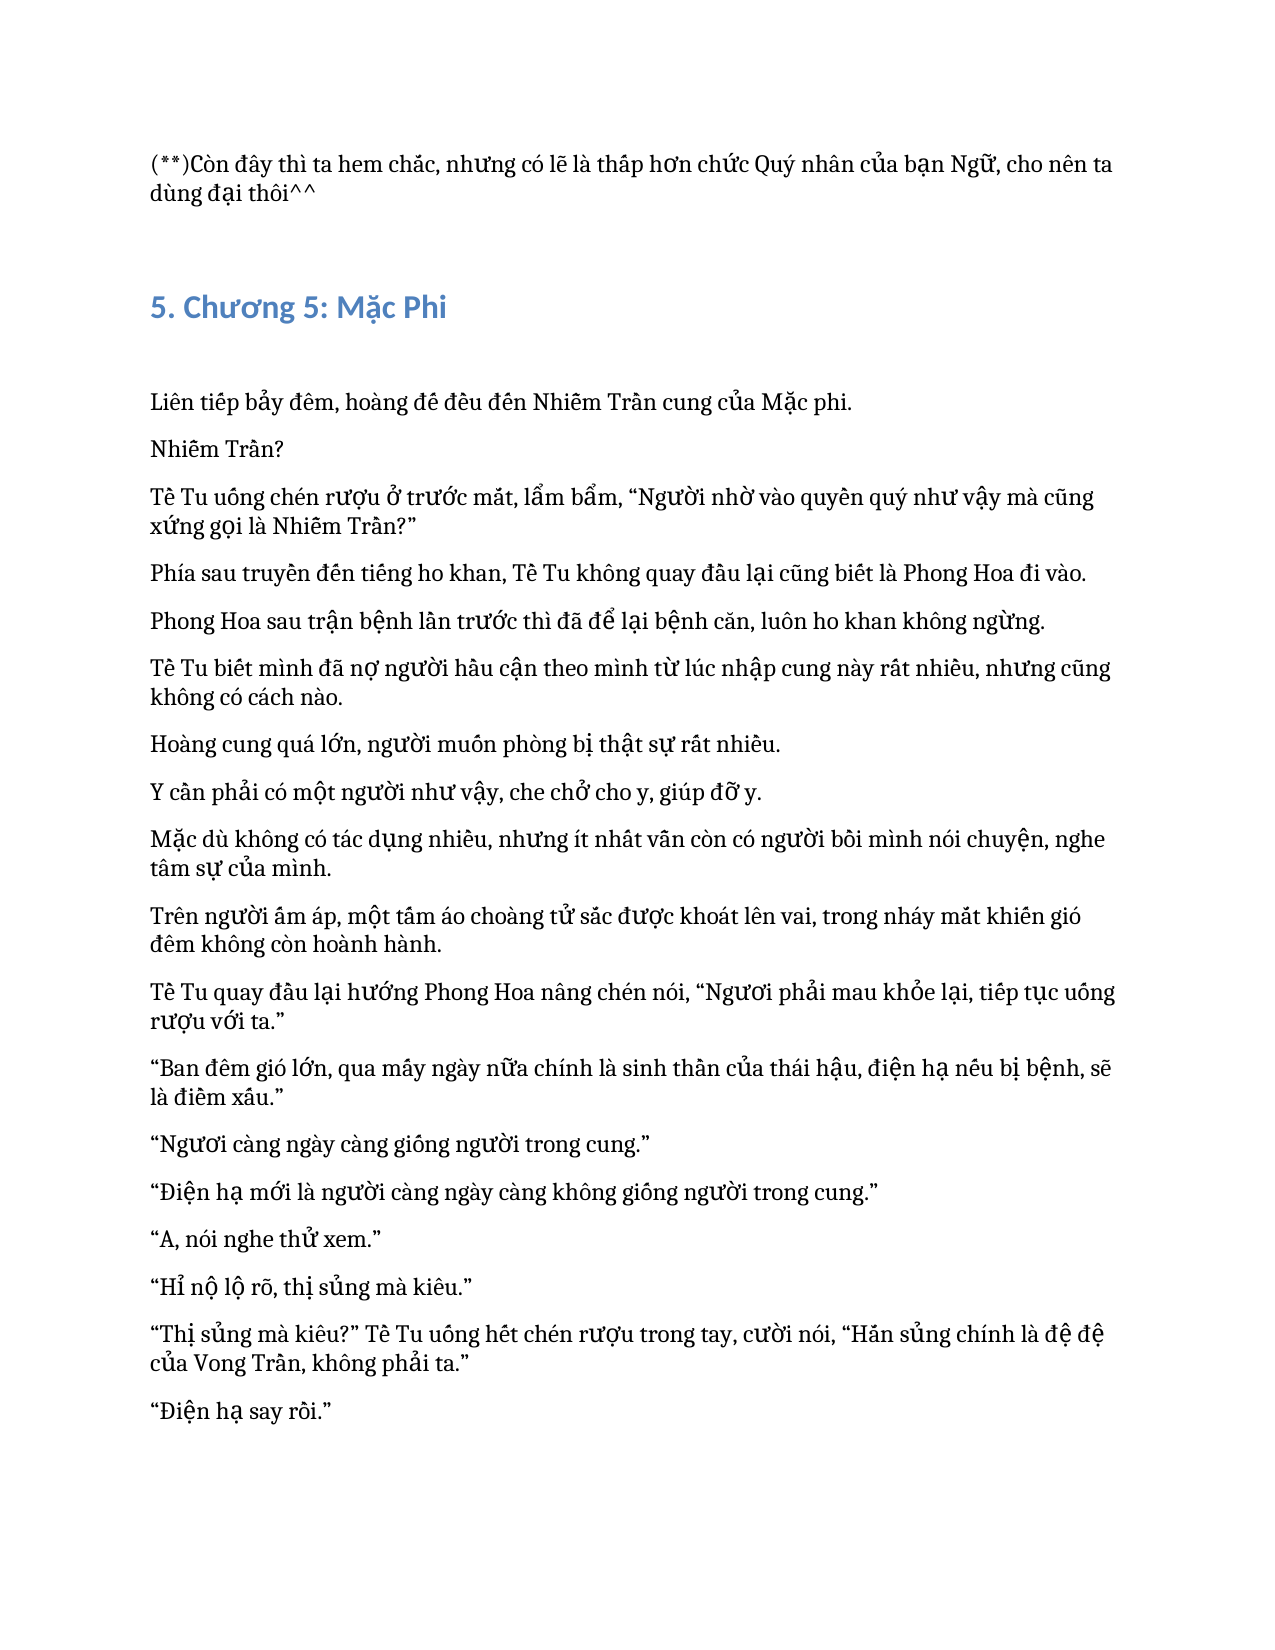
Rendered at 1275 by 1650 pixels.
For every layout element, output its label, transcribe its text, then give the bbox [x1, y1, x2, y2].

text Hoàng cung quá lớn, người muốn phòng bị thật sự rất nhiều. [150, 730, 1125, 759]
text “Ban đêm gió lớn, qua mấy ngày nữa chính là sinh thần của thái hậu, điện hạ nếu bị bệnh, sẽ là điềm xấu.” [150, 1054, 1125, 1112]
text Phía sau truyền đến tiếng ho khan, Tề Tu không quay đầu lại cũng biết là Phong Hoa đi vào. [150, 559, 1125, 588]
text “Thị sủng mà kiêu?” Tề Tu uống hết chén rượu trong tay, cười nói, “Hắn sủng chính là đệ đệ của Vong Trần, không phải ta.” [150, 1320, 1125, 1378]
text “Hỉ nộ lộ rõ, thị sủng mà kiêu.” [150, 1273, 1125, 1302]
text Tề Tu quay đầu lại hướng Phong Hoa nâng chén nói, “Ngươi phải mau khỏe lại, tiếp tục uống rượu với ta.” [150, 978, 1125, 1035]
text “Ngươi càng ngày càng giống người trong cung.” [150, 1130, 1125, 1159]
text Nhiễm Trần? [150, 435, 1125, 464]
subtitle 5. Chương 5: Mặc Phi [150, 286, 1125, 327]
text “Điện hạ mới là người càng ngày càng không giống người trong cung.” [150, 1178, 1125, 1207]
text Trên người ấm áp, một tấm áo choàng tử sắc được khoát lên vai, trong nháy mắt khiến gió đêm không còn hoành hành. [150, 902, 1125, 959]
text Y cần phải có một người như vậy, che chở cho y, giúp đỡ y. [150, 778, 1125, 807]
text Phong Hoa sau trận bệnh lần trước thì đã để lại bệnh căn, luôn ho khan không ngừng. [150, 607, 1125, 635]
text Tề Tu uống chén rượu ở trước mắt, lẩm bẩm, “Người nhờ vào quyền quý như vậy mà cũng xứng gọi là Nhiễm Trần?” [150, 483, 1125, 540]
text (**)Còn đây thì ta hem chắc, nhưng có lẽ là thấp hơn chức Quý nhân của bạn Ngữ, cho nên ta dùng đại thôi^^ [150, 150, 1125, 265]
text “Điện hạ say rồi.” [150, 1397, 1125, 1425]
text Tề Tu biết mình đã nợ người hầu cận theo mình từ lúc nhập cung này rất nhiều, nhưng cũng không có cách nào. [150, 654, 1125, 712]
text “A, nói nghe thử xem.” [150, 1225, 1125, 1254]
text Mặc dù không có tác dụng nhiều, nhưng ít nhất vẫn còn có người bồi mình nói chuyện, nghe tâm sự của mình. [150, 825, 1125, 883]
text Liên tiếp bảy đêm, hoàng đế đều đến Nhiễm Trần cung của Mặc phi. [150, 330, 1125, 417]
